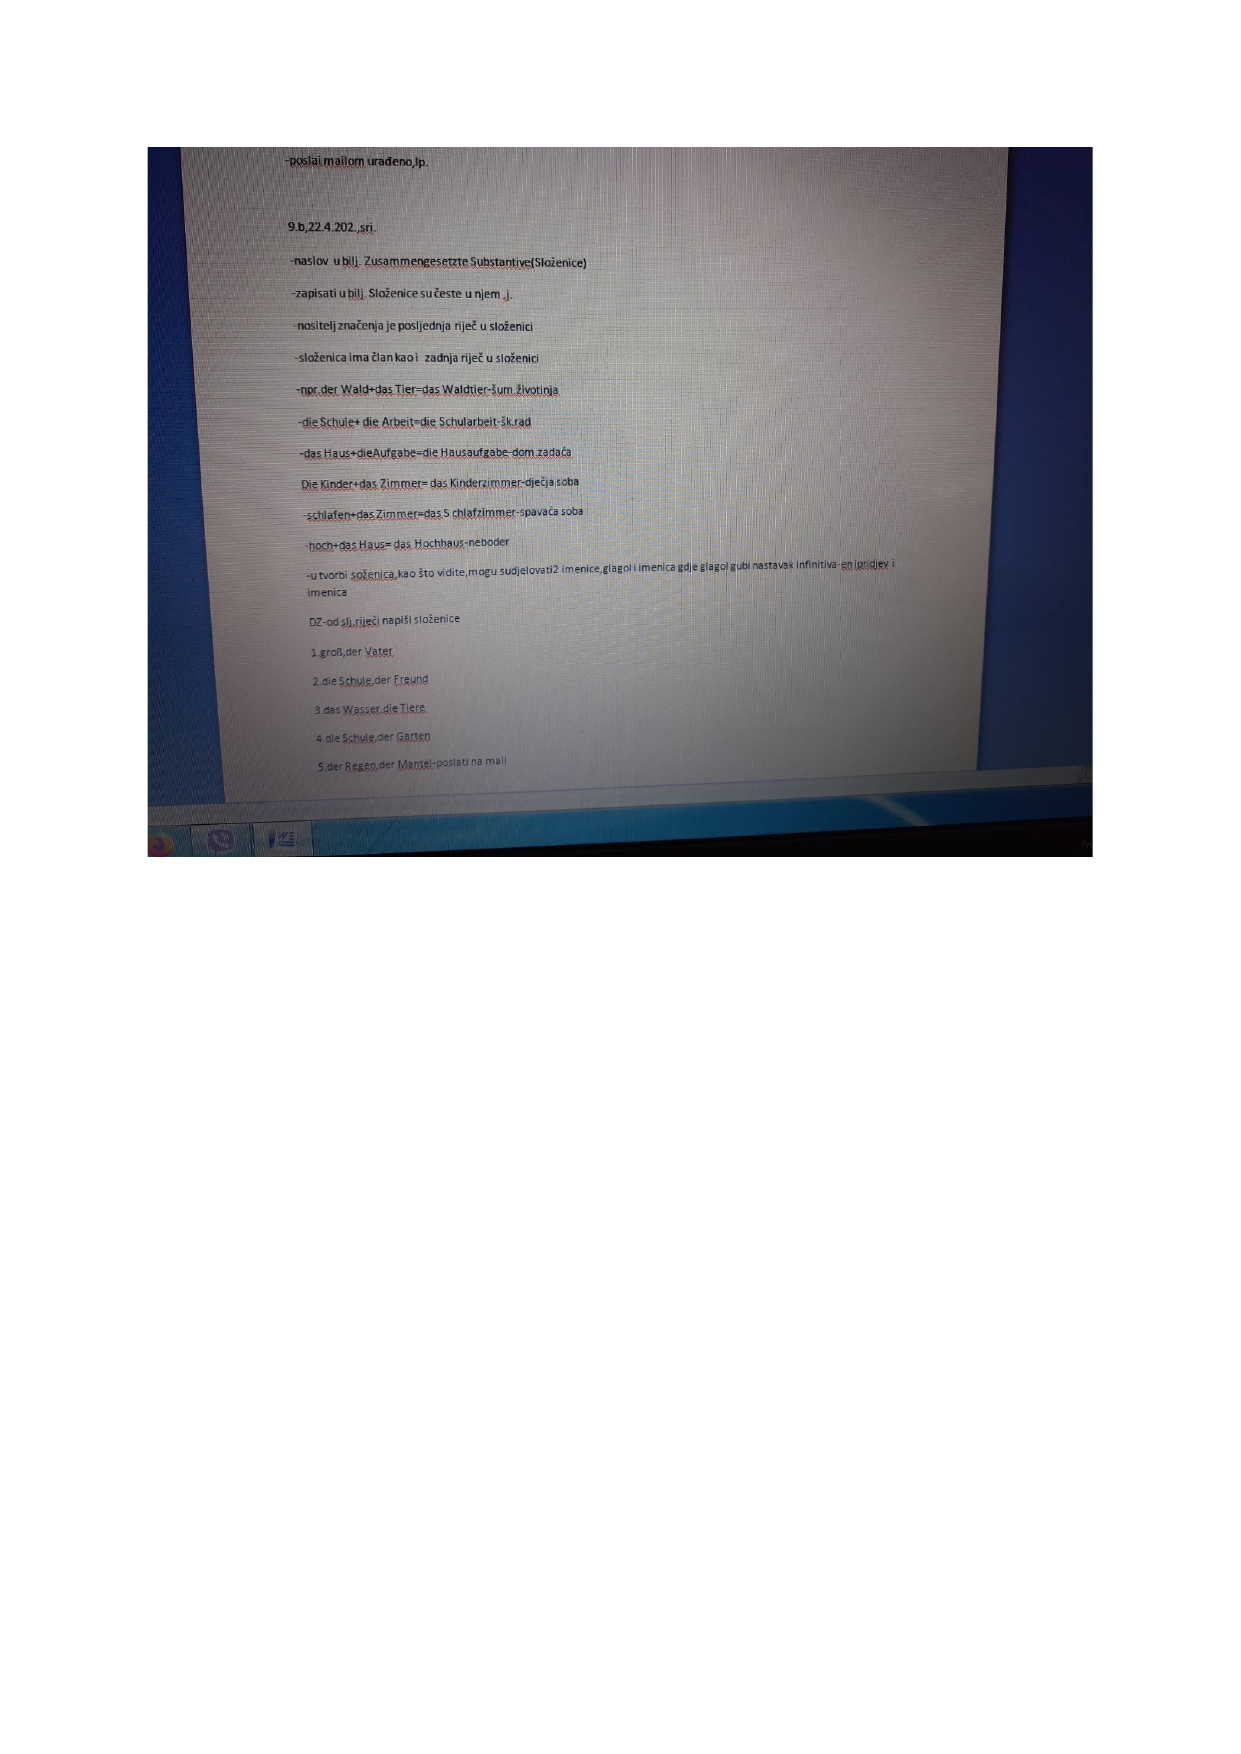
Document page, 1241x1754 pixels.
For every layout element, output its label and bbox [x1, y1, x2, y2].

picture [147, 147, 1093, 857]
